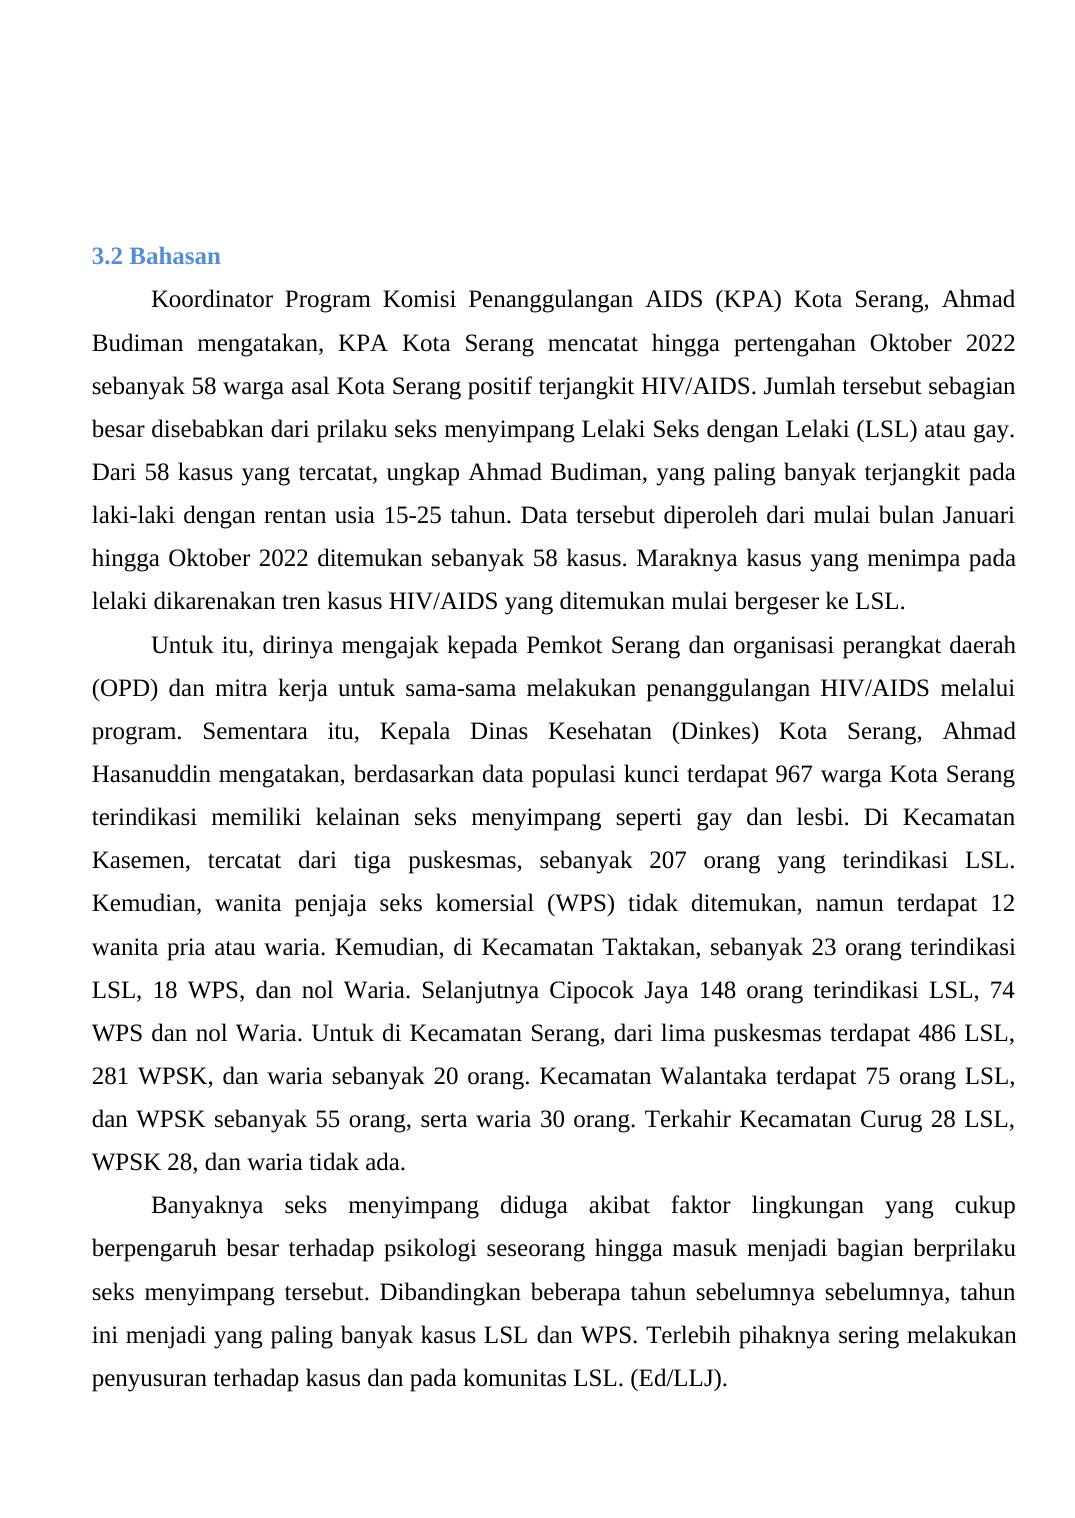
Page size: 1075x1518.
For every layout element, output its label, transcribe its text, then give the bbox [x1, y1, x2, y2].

text Koordinator Program Komisi Penanggulangan AIDS (KPA) Kota Serang, Ahmad Budiman mengatakan, KPA Kota Serang mencatat hingga pertengahan Oktober 2022 sebanyak 58 warga asal Kota Serang positif terjangkit HIV/AIDS. Jumlah tersebut sebagian besar disebabkan dari prilaku seks menyimpang Lelaki Seks dengan Lelaki (LSL) atau gay. Dari 58 kasus yang tercatat, ungkap Ahmad Budiman, yang paling banyak terjangkit pada laki-laki dengan rentan usia 15-25 tahun. Data tersebut diperoleh dari mulai bulan Januari hingga Oktober 2022 ditemukan sebanyak 58 kasus. Maraknya kasus yang menimpa pada lelaki dikarenakan tren kasus HIV/AIDS yang ditemukan mulai bergeser ke LSL. [92, 284, 1016, 615]
text 3.2 Bahasan [92, 241, 1016, 270]
text Untuk itu, dirinya mengajak kepada Pemkot Serang dan organisasi perangkat daerah (OPD) dan mitra kerja untuk sama-sama melakukan penanggulangan HIV/AIDS melalui program. Sementara itu, Kepala Dinas Kesehatan (Dinkes) Kota Serang, Ahmad Hasanuddin mengatakan, berdasarkan data populasi kunci terdapat 967 warga Kota Serang terindikasi memiliki kelainan seks menyimpang seperti gay dan lesbi. Di Kecamatan Kasemen, tercatat dari tiga puskesmas, sebanyak 207 orang yang terindikasi LSL. Kemudian, wanita penjaja seks komersial (WPS) tidak ditemukan, namun terdapat 12 wanita pria atau waria. Kemudian, di Kecamatan Taktakan, sebanyak 23 orang terindikasi LSL, 18 WPS, dan nol Waria. Selanjutnya Cipocok Jaya 148 orang terindikasi LSL, 74 WPS dan nol Waria. Untuk di Kecamatan Serang, dari lima puskesmas terdapat 486 LSL, 281 WPSK, dan waria sebanyak 20 orang. Kecamatan Walantaka terdapat 75 orang LSL, dan WPSK sebanyak 55 orang, serta waria 30 orang. Terkahir Kecamatan Curug 28 LSL, WPSK 28, dan waria tidak ada. [92, 630, 1016, 1176]
text Banyaknya seks menyimpang diduga akibat faktor lingkungan yang cukup berpengaruh besar terhadap psikologi seseorang hingga masuk menjadi bagian berprilaku seks menyimpang tersebut. Dibandingkan beberapa tahun sebelumnya sebelumnya, tahun ini menjadi yang paling banyak kasus LSL dan WPS. Terlebih pihaknya sering melakukan penyusuran terhadap kasus dan pada komunitas LSL. (Ed/LLJ). [92, 1190, 1016, 1392]
